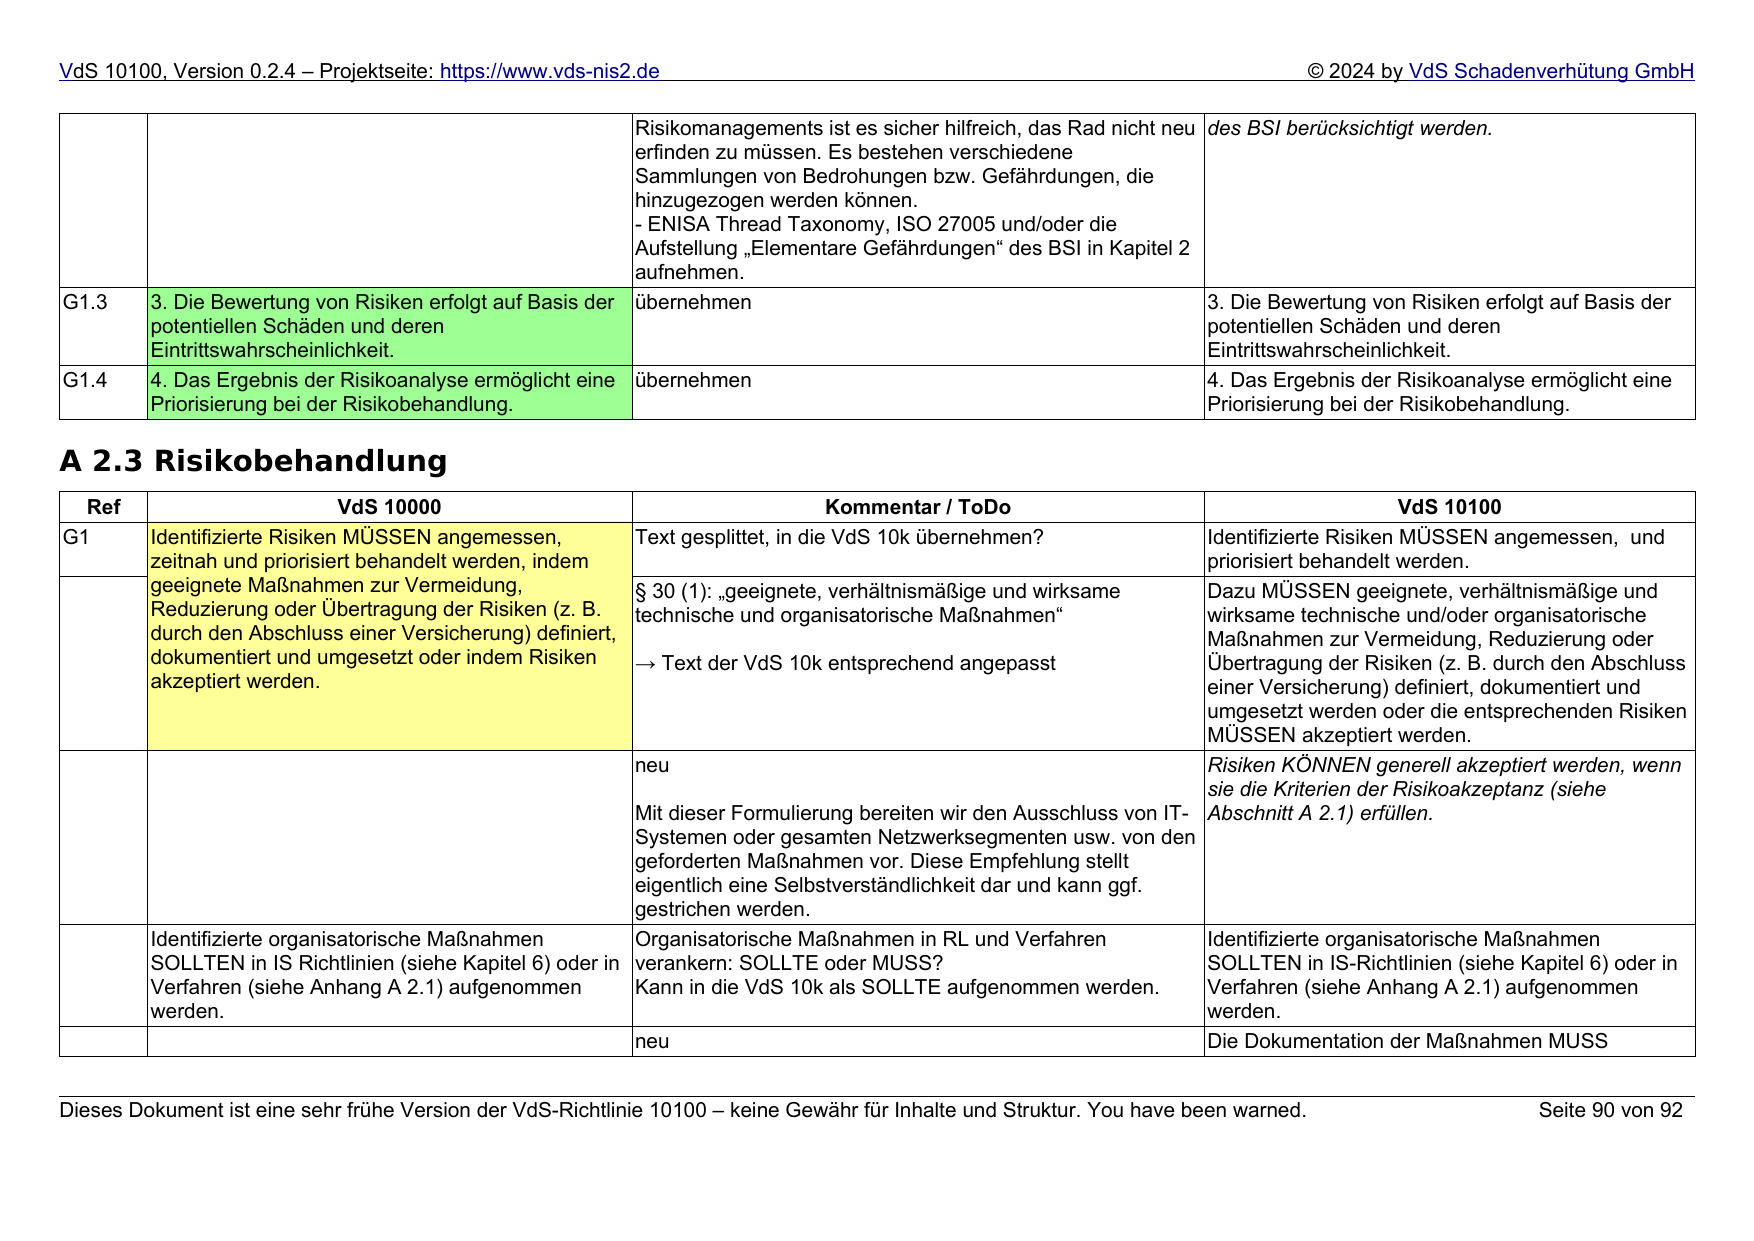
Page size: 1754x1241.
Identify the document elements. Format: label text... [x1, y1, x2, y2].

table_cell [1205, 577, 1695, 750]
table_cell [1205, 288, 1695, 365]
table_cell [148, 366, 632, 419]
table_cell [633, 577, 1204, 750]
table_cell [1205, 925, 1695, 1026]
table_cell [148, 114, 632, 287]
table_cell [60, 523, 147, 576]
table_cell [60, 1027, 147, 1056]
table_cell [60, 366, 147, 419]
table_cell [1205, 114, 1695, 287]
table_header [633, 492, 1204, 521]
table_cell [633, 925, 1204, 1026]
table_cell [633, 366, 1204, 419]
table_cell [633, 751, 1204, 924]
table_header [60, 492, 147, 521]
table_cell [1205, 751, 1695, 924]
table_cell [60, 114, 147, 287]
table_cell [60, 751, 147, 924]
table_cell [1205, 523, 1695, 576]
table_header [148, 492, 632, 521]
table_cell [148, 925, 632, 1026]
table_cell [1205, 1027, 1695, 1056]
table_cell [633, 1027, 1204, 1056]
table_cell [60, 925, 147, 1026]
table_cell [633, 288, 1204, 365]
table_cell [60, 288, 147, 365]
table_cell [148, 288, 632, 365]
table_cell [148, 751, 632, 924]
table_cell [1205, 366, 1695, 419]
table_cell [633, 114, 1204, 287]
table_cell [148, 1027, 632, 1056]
subtitle A 2.3 Risikobehandlung [59, 444, 1695, 478]
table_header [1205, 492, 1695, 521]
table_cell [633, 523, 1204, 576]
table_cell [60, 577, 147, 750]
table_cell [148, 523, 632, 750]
